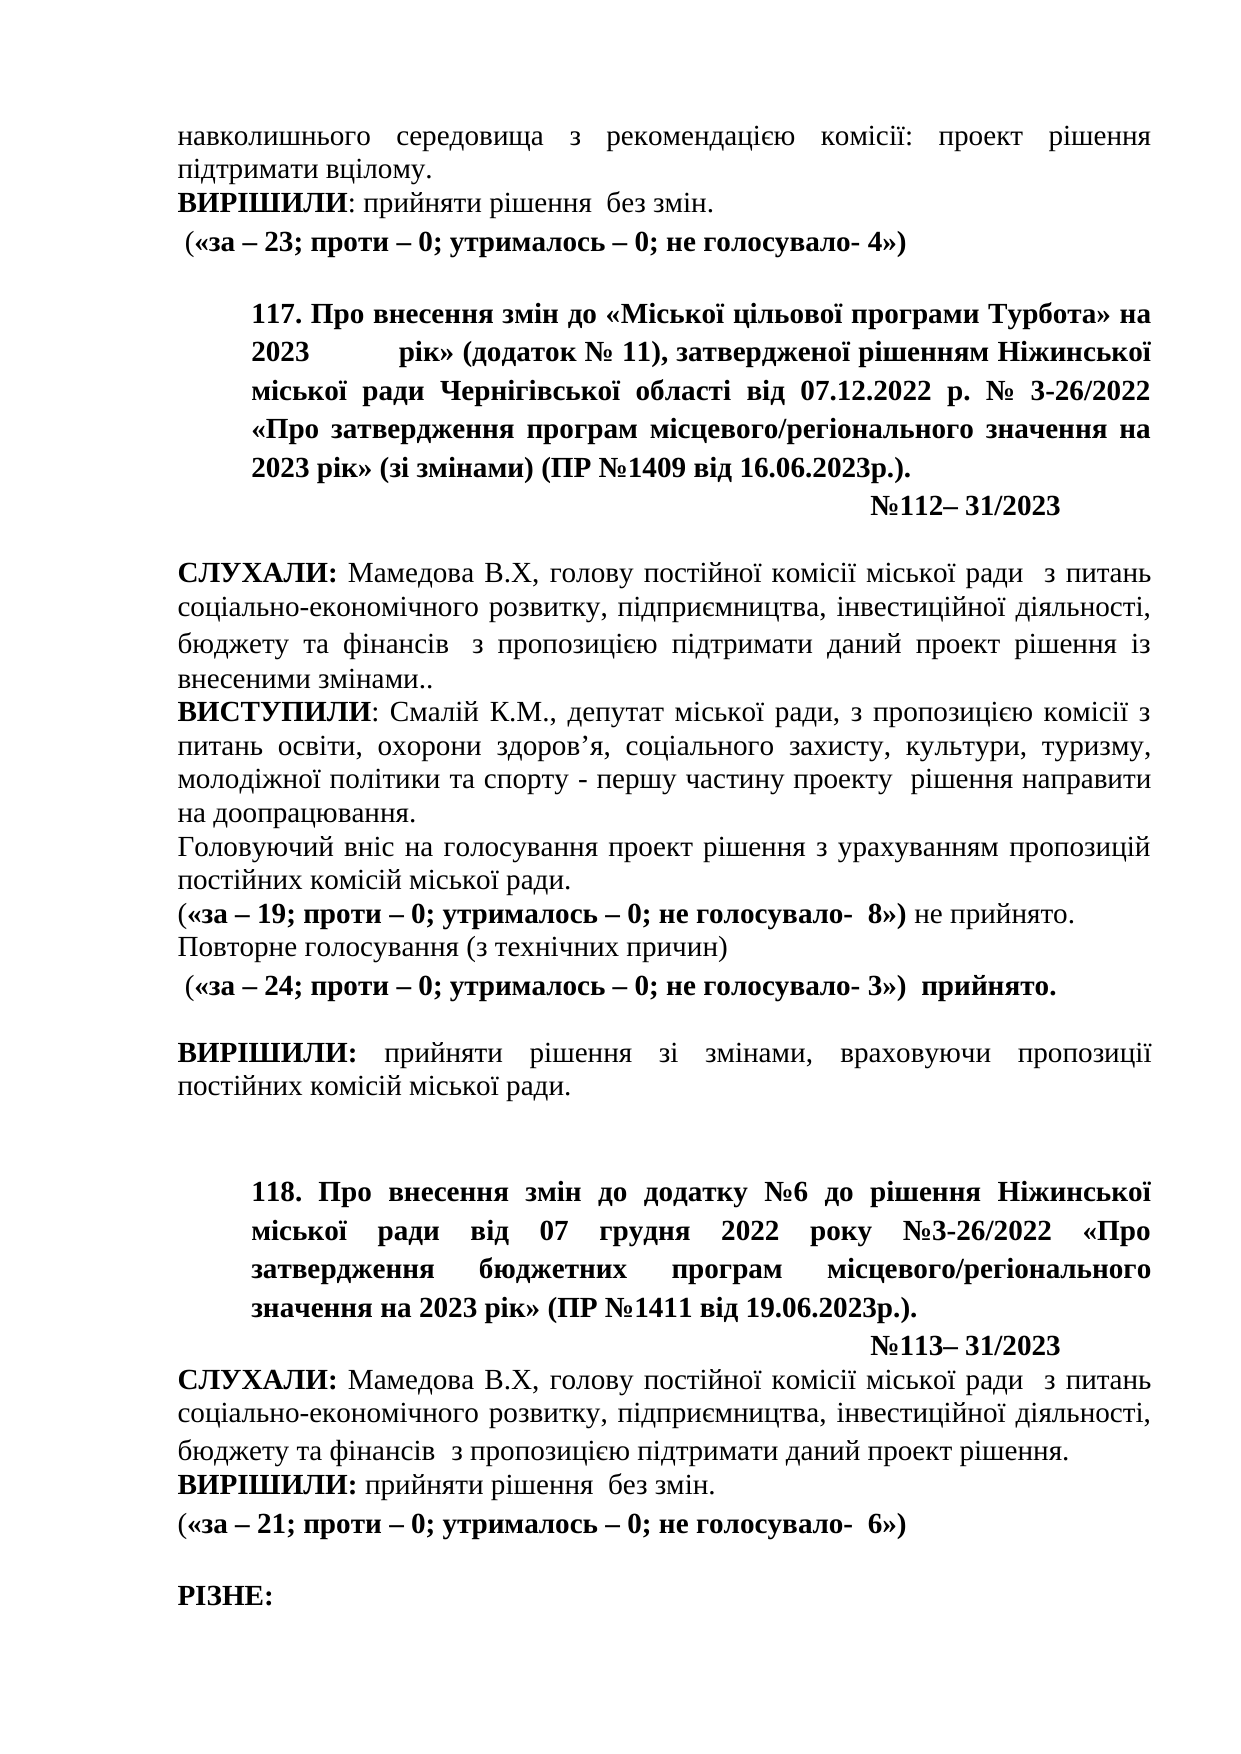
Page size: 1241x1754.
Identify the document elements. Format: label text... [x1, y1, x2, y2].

text ВИРІШИЛИ: прийняти рішення без змін. [177, 185, 1152, 219]
text ВИСТУПИЛИ: Смалій К.М., депутат міської ради, з пропозицією комісії з питань освіти, охорони здоров’я, соціального захисту, культури, туризму, молодіжної політики та спорту - першу частину проекту рішення направити на доопрацювання. [177, 694, 1152, 829]
text («за – 19; проти – 0; утрималось – 0; не голосувало- 8») не прийнято. [177, 896, 1152, 929]
text ВИРІШИЛИ: прийняти рішення без змін. [177, 1467, 1152, 1501]
text («за – 23; проти – 0; утрималось – 0; не голосувало- 4») [177, 224, 1152, 257]
text 117. Про внесення змін до «Міської цільової програми Турбота» на 2023 рік» (додаток № 11), затвердженої рішенням Ніжинської міської ради Чернігівської області від 07.12.2022 р. № 3-26/2022 «Про затвердження програм місцевого/регіонального значення на 2023 рік» (зі змінами) (ПР №1409 від 16.06.2023р.). [251, 296, 1152, 483]
text СЛУХАЛИ: Мамедова В.Х, голову постійної комісії міської ради з питань соціально-економічного розвитку, підприємництва, інвестиційної діяльності, бюджету та фінансів з пропозицією підтримати даний проект рішення із внесеними змінами.. [177, 556, 1152, 694]
text («за – 24; проти – 0; утрималось – 0; не голосувало- 3») прийнято. [177, 968, 1152, 1001]
text Головуючий вніс на голосування проект рішення з урахуванням пропозицій постійних комісій міської ради. [177, 829, 1152, 896]
text РІЗНЕ: [177, 1578, 1152, 1611]
text ВИРІШИЛИ: прийняти рішення зі змінами, враховуючи пропозиції постійних комісій міської ради. [177, 1035, 1152, 1102]
text 118. Про внесення змін до додатку №6 до рішення Ніжинської міської ради від 07 грудня 2022 року №3-26/2022 «Про затвердження бюджетних програм місцевого/регіонального значення на 2023 рік» (ПР №1411 від 19.06.2023р.). [251, 1174, 1152, 1323]
text («за – 21; проти – 0; утрималось – 0; не голосувало- 6») [177, 1506, 1152, 1539]
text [177, 118, 1152, 185]
text №112– 31/2023 [767, 488, 1152, 522]
text Повторне голосування (з технічних причин) [177, 929, 1152, 963]
text №113– 31/2023 [767, 1328, 1152, 1362]
text СЛУХАЛИ: Мамедова В.Х, голову постійної комісії міської ради з питань соціально-економічного розвитку, підприємництва, інвестиційної діяльності, бюджету та фінансів з пропозицією підтримати даний проект рішення. [177, 1362, 1152, 1467]
